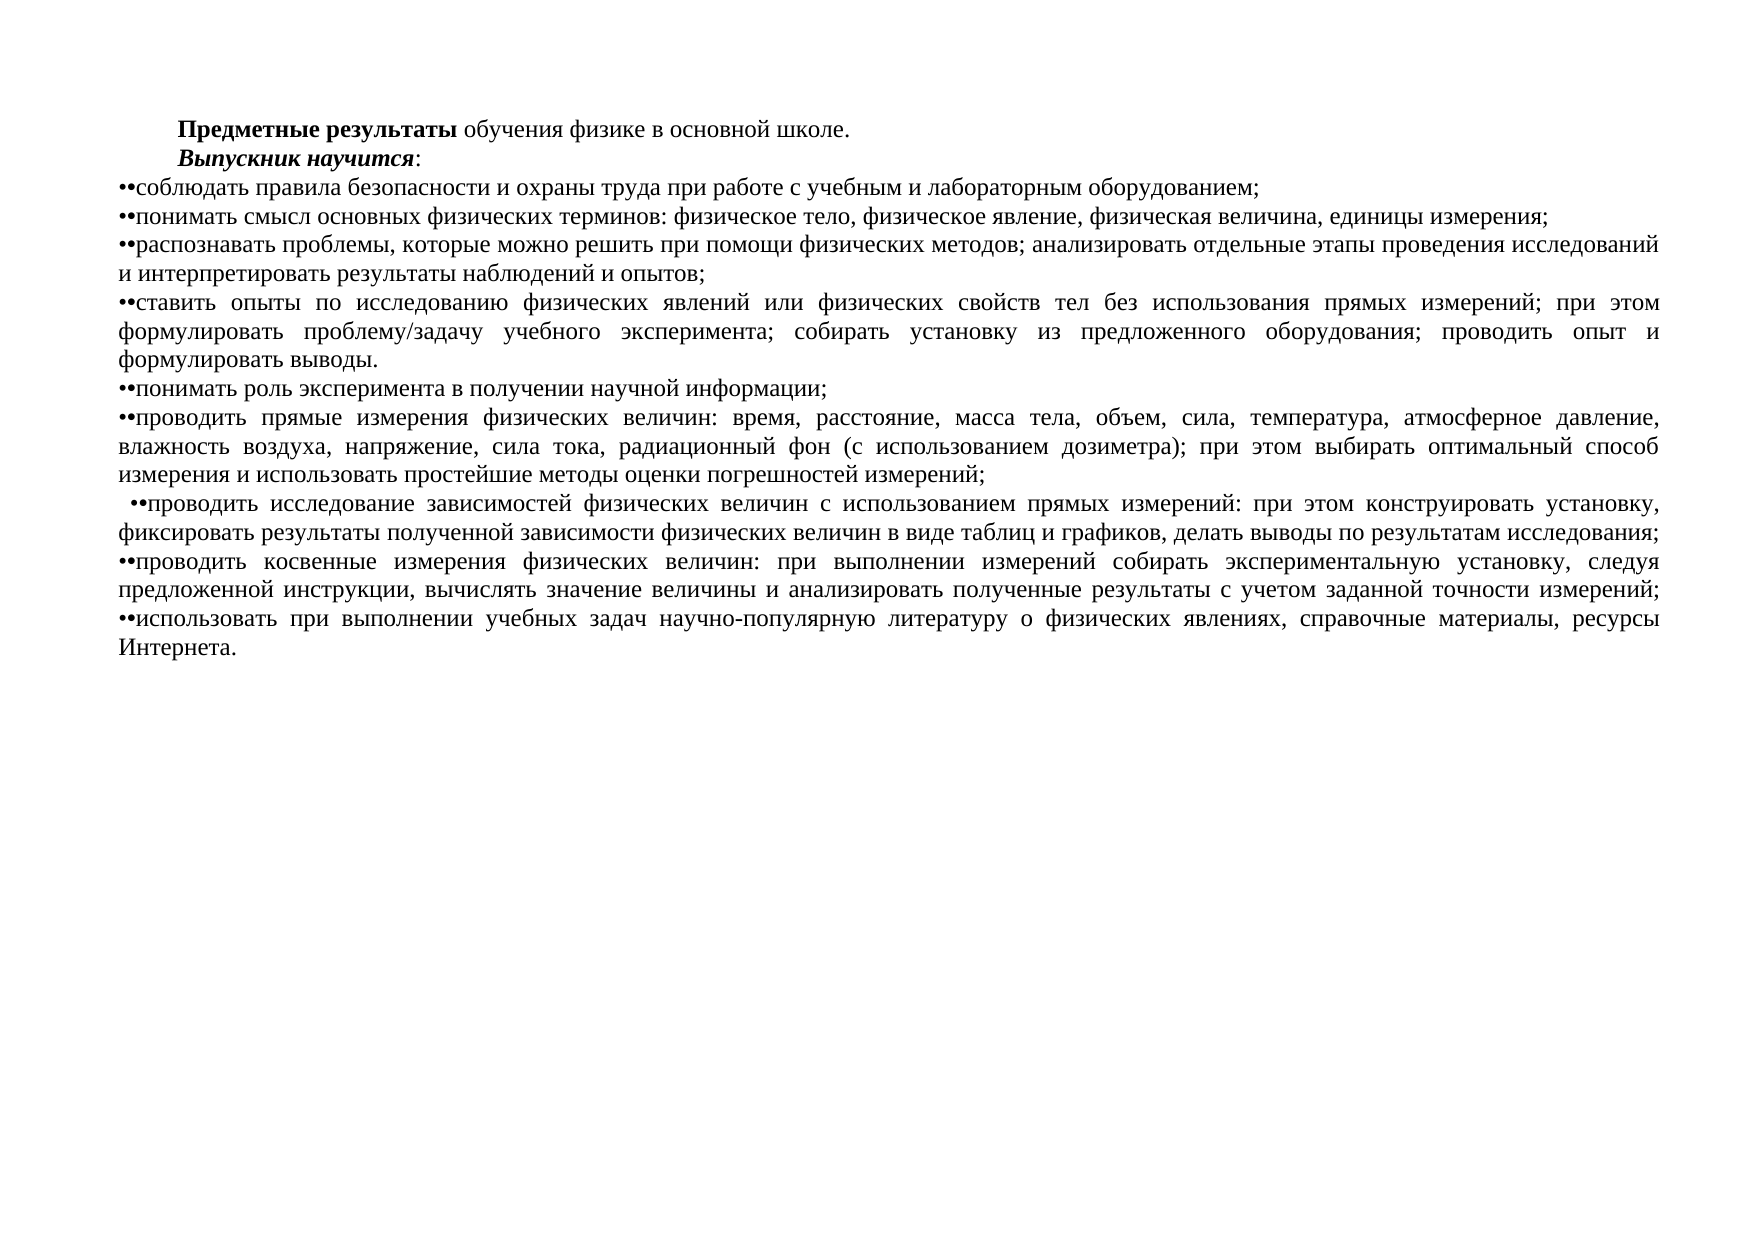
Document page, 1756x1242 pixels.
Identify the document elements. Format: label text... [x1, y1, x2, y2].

text ••понимать смысл основных физических терминов: физическое тело, физическое явление, физическая величина, единицы измерения; [118, 201, 1661, 229]
text ••ставить опыты по исследованию физических явлений или физических свойств тел без использования прямых измерений; при этом формулировать проблему/задачу учебного эксперимента; собирать установку из предложенного оборудования; проводить опыт и формулировать выводы. [118, 287, 1661, 373]
text Предметные результаты обучения физике в основной школе. [118, 114, 1661, 143]
text ••понимать роль эксперимента в получении научной информации; [118, 373, 1661, 402]
text ••проводить исследование зависимостей физических величин с использованием прямых измерений: при этом конструировать установку, фиксировать результаты полученной зависимости физических величин в виде таблиц и графиков, делать выводы по результатам исследования; ••проводить косвенные измерения физических величин: при выполнении измерений собирать экспериментальную установку, следуя предложенной инструкции, вычислять значение величины и анализировать полученные результаты с учетом заданной точности измерений; ••использовать при выполнении учебных задач научно-популярную литературу о физических явлениях, справочные материалы, ресурсы Интернета. [118, 488, 1661, 661]
text ••проводить прямые измерения физических величин: время, расстояние, масса тела, объем, сила, температура, атмосферное давление, влажность воздуха, напряжение, сила тока, радиационный фон (с использованием дозиметра); при этом выбирать оптимальный способ измерения и использовать простейшие методы оценки погрешностей измерений; [118, 402, 1661, 488]
text ••распознавать проблемы, которые можно решить при помощи физических методов; анализировать отдельные этапы проведения исследований и интерпретировать результаты наблюдений и опытов; [118, 229, 1661, 287]
text ••соблюдать правила безопасности и охраны труда при работе с учебным и лабораторным оборудованием; [118, 172, 1661, 201]
text Выпускник научится: [118, 143, 1661, 172]
